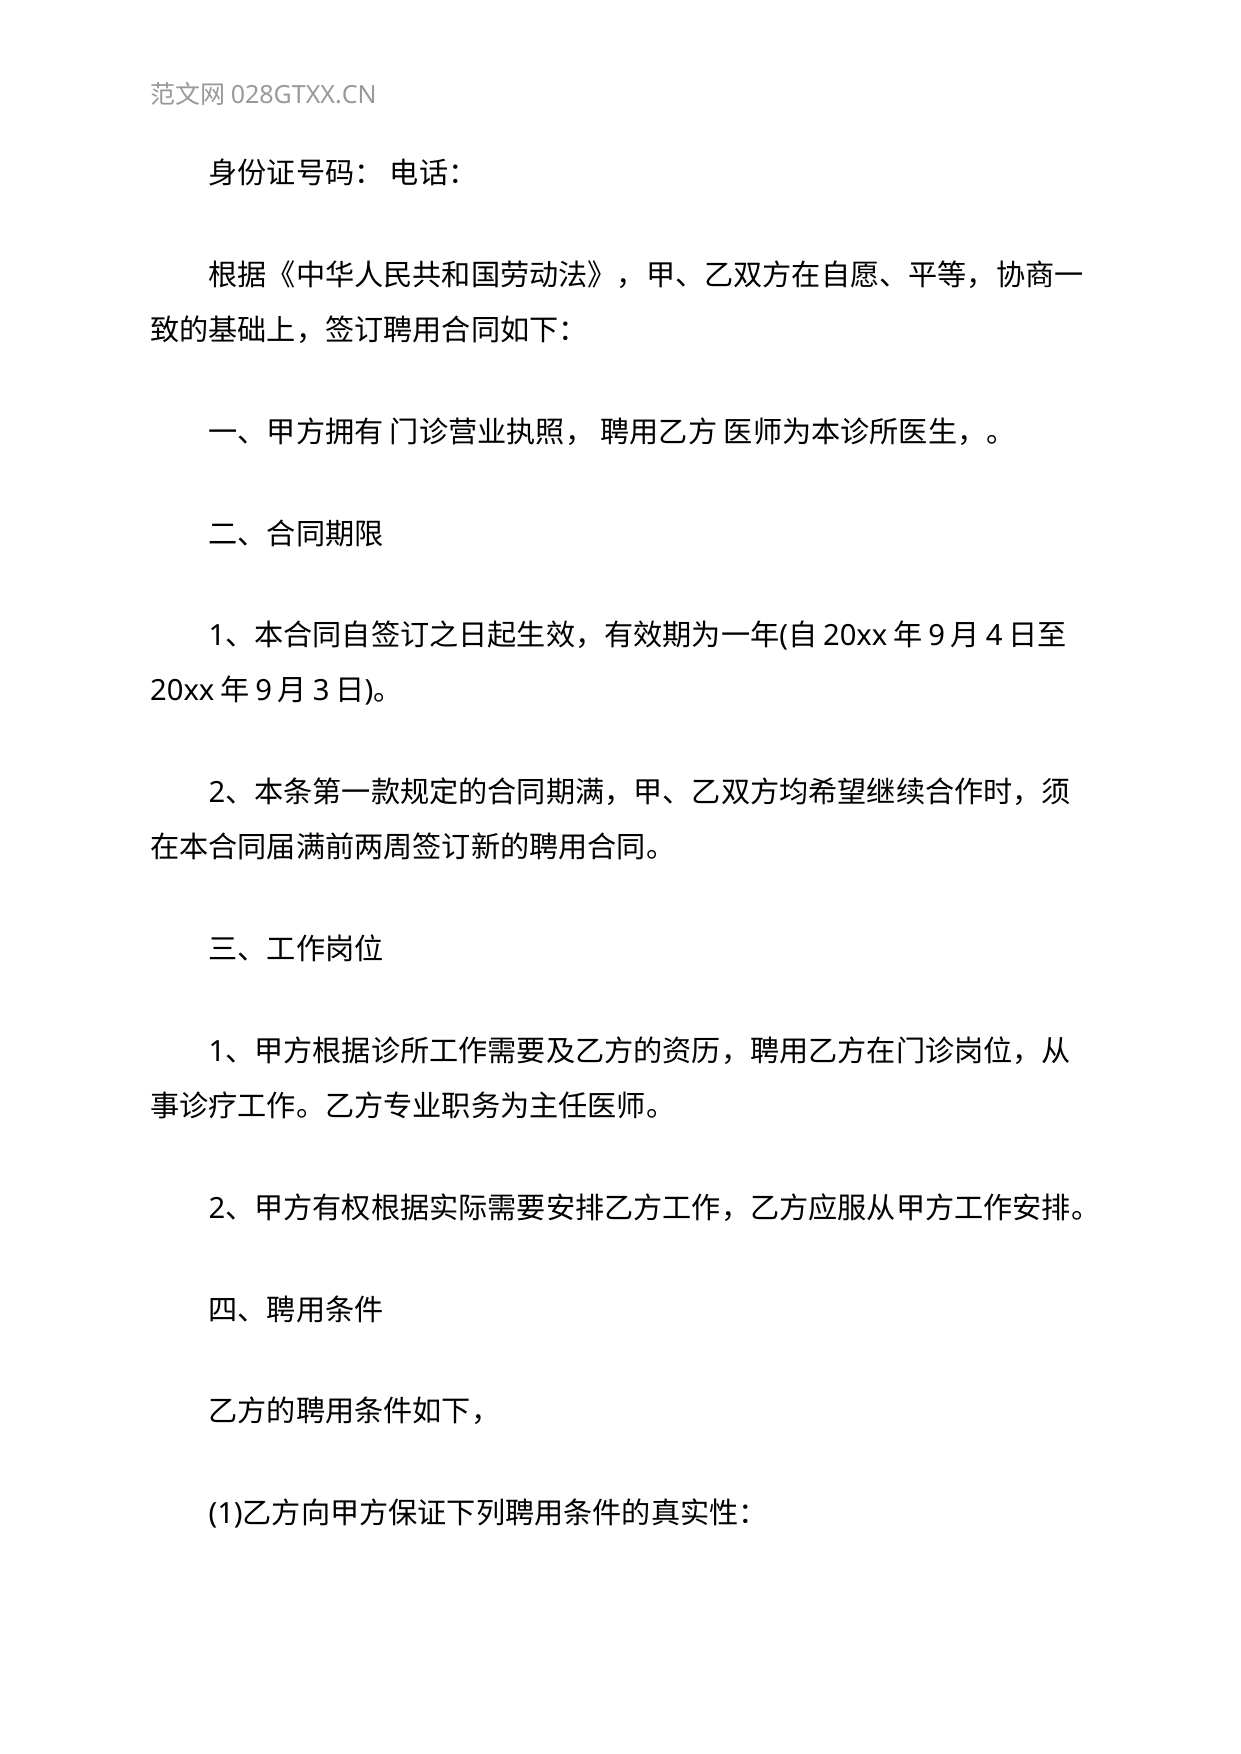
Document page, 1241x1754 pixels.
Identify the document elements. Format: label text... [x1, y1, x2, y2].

text 2、甲方有权根据实际需要安排乙方工作，乙方应服从甲方工作安排。 [150, 1184, 1090, 1227]
text 身份证号码： 电话： [150, 150, 1090, 192]
text 1、甲方根据诊所工作需要及乙方的资历，聘用乙方在门诊岗位，从事诊疗工作。乙方专业职务为主任医师。 [150, 1027, 1090, 1125]
text 二、合同期限 [150, 510, 1090, 552]
text 根据《中华人民共和国劳动法》，甲、乙双方在自愿、平等，协商一致的基础上，签订聘用合同如下： [150, 252, 1090, 349]
text (1)乙方向甲方保证下列聘用条件的真实性： [150, 1490, 1090, 1532]
text 一、甲方拥有 门诊营业执照， 聘用乙方 医师为本诊所医生，。 [150, 408, 1090, 451]
text 乙方的聘用条件如下， [150, 1388, 1090, 1430]
text 2、本条第一款规定的合同期满，甲、乙双方均希望继续合作时，须在本合同届满前两周签订新的聘用合同。 [150, 769, 1090, 866]
text 三、工作岗位 [150, 926, 1090, 968]
text 1、本合同自签订之日起生效，有效期为一年(自20xx年9月4日至 20xx年9月3日)。 [150, 612, 1090, 709]
text 四、聘用条件 [150, 1286, 1090, 1328]
